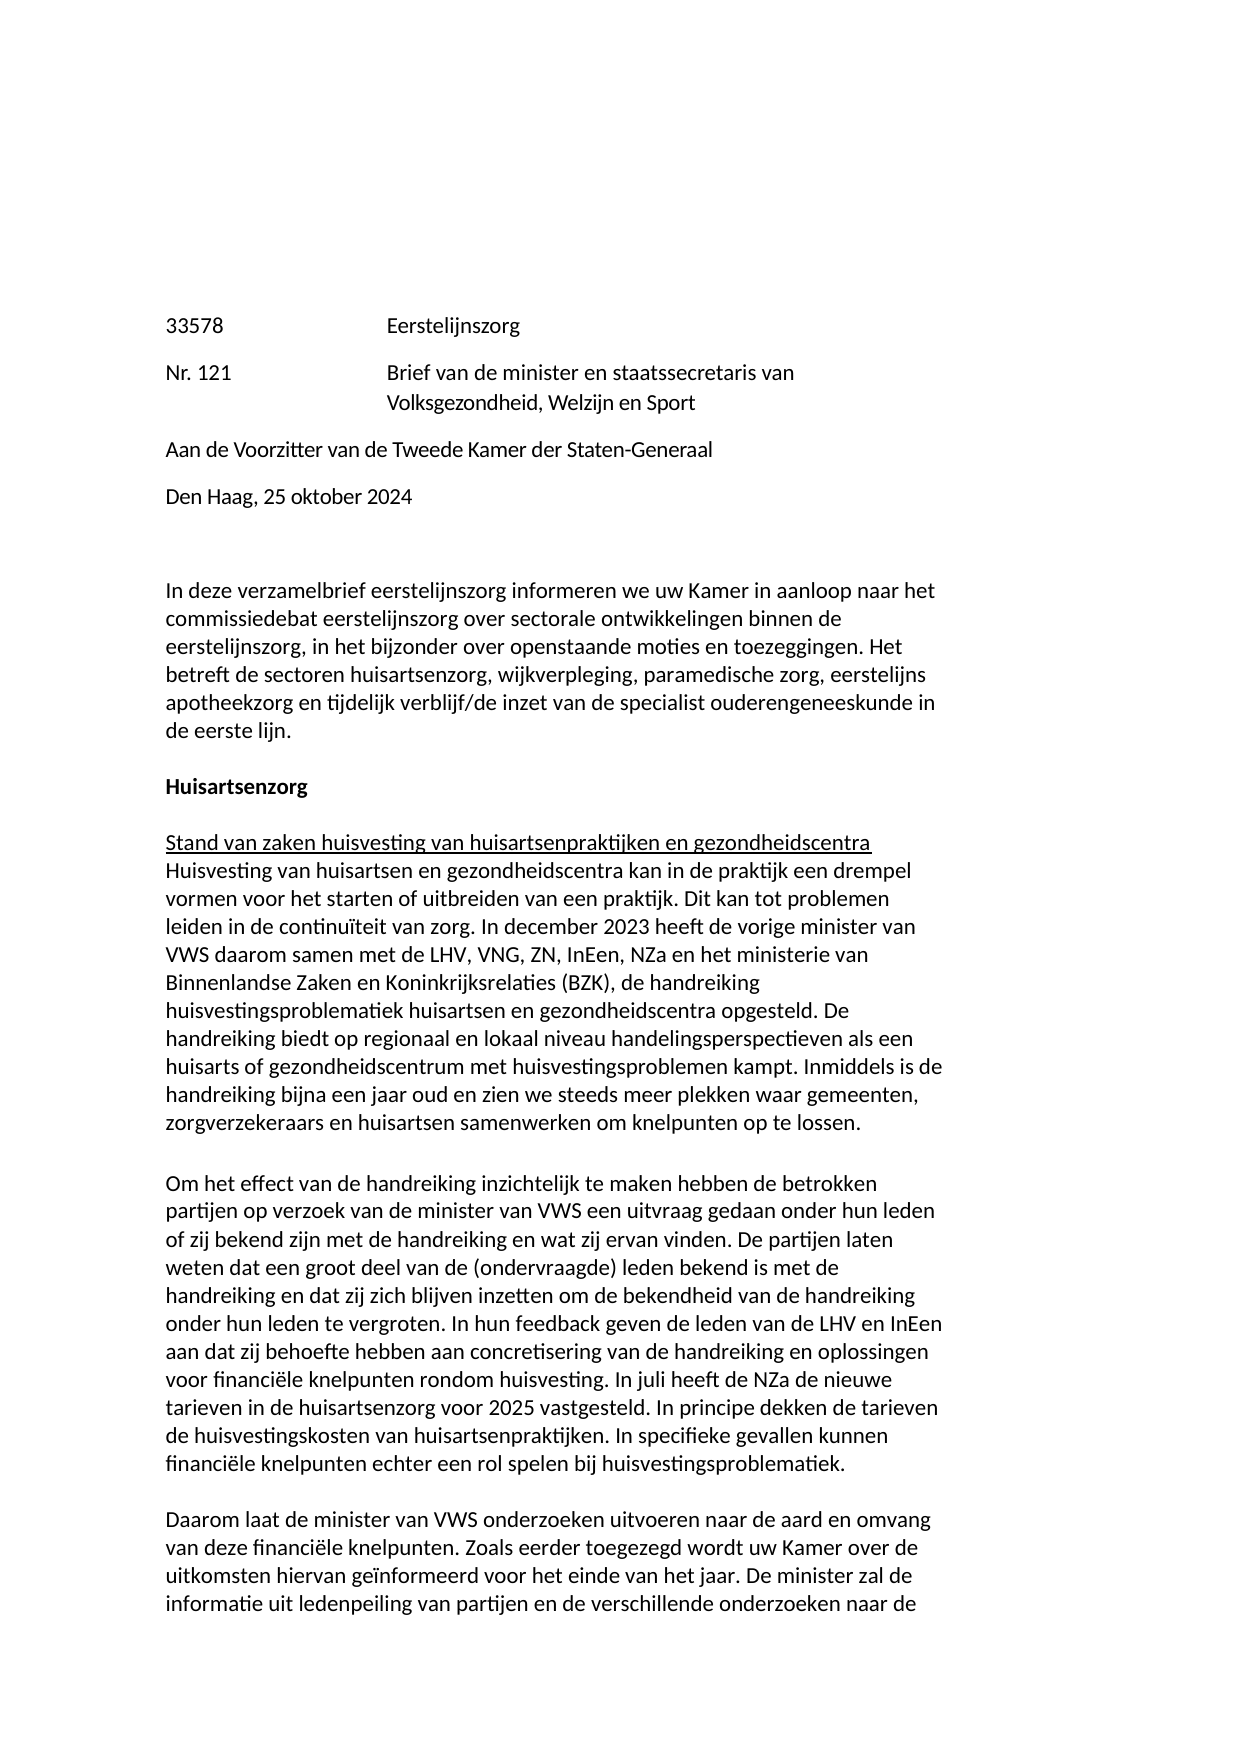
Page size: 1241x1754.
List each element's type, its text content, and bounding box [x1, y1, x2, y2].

text Huisartsenzorg [165, 772, 951, 800]
text Den Haag, 25 oktober 2024 [165, 482, 951, 510]
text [165, 1505, 951, 1617]
text 33578 Eerstelijnszorg [165, 311, 951, 339]
text Huisvesting van huisartsen en gezondheidscentra kan in de praktijk een drempel vormen voor het starten of uitbreiden van een praktijk. Dit kan tot problemen leiden in de continuïteit van zorg. In december 2023 heeft de vorige minister van VWS daarom samen met de LHV, VNG, ZN, InEen, NZa en het ministerie van Binnenlandse Zaken en Koninkrijksrelaties (BZK), de handreiking huisvestingsproblematiek huisartsen en gezondheidscentra opgesteld. De handreiking biedt op regionaal en lokaal niveau handelingsperspectieven als een huisarts of gezondheidscentrum met huisvestingsproblemen kampt. Inmiddels is de handreiking bijna een jaar oud en zien we steeds meer plekken waar gemeenten, zorgverzekeraars en huisartsen samenwerken om knelpunten op te lossen. [165, 856, 951, 1136]
text Nr. 121 Brief van de minister en staatssecretaris van Volksgezondheid, Welzijn en Sport [165, 358, 951, 417]
text Aan de Voorzitter van de Tweede Kamer der Staten-Generaal [165, 435, 951, 463]
text Stand van zaken huisvesting van huisartsenpraktijken en gezondheidscentra [165, 828, 951, 856]
text Om het effect van de handreiking inzichtelijk te maken hebben de betrokken partijen op verzoek van de minister van VWS een uitvraag gedaan onder hun leden of zij bekend zijn met de handreiking en wat zij ervan vinden. De partijen laten weten dat een groot deel van de (ondervraagde) leden bekend is met de handreiking en dat zij zich blijven inzetten om de bekendheid van de handreiking onder hun leden te vergroten. In hun feedback geven de leden van de LHV en InEen aan dat zij behoefte hebben aan concretisering van de handreiking en oplossingen voor financiële knelpunten rondom huisvesting. In juli heeft de NZa de nieuwe tarieven in de huisartsenzorg voor 2025 vastgesteld. In principe dekken de tarieven de huisvestingskosten van huisartsenpraktijken. In specifieke gevallen kunnen financiële knelpunten echter een rol spelen bij huisvestingsproblematiek. [165, 1169, 951, 1477]
text In deze verzamelbrief eerstelijnszorg informeren we uw Kamer in aanloop naar het commissiedebat eerstelijnszorg over sectorale ontwikkelingen binnen de eerstelijnszorg, in het bijzonder over openstaande moties en toezeggingen. Het betreft de sectoren huisartsenzorg, wijkverpleging, paramedische zorg, eerstelijns apotheekzorg en tijdelijk verblijf/de inzet van de specialist ouderengeneeskunde in de eerste lijn. [165, 576, 951, 744]
